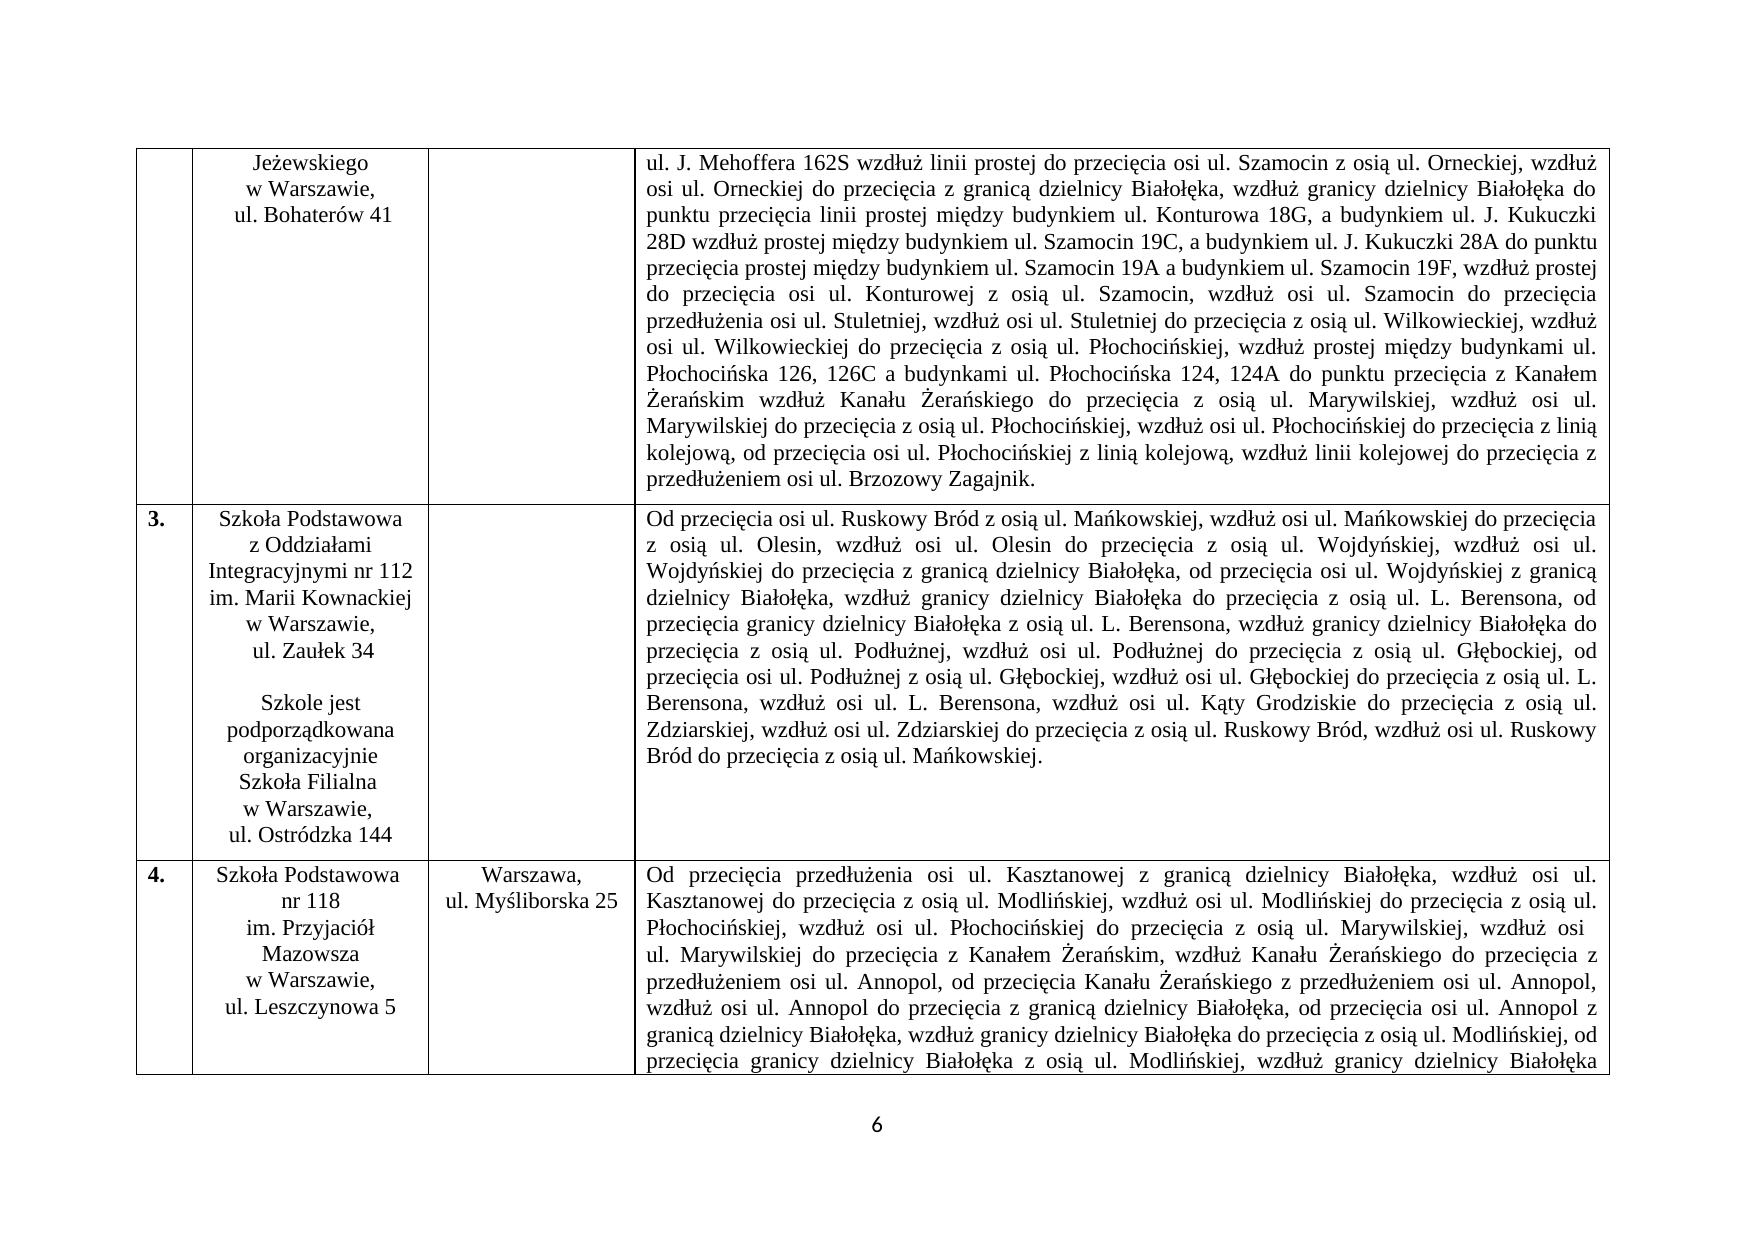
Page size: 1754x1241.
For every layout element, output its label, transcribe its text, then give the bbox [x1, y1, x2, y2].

table_cell [137, 149, 192, 504]
table_cell [429, 149, 634, 504]
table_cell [636, 861, 1609, 1073]
table_cell Od przecięcia osi ul. Ruskowy Bród z osią ul. Mańkowskiej, wzdłuż osi ul. Mańkowskiej do przecięcia z osią ul. Olesin, wzdłuż osi ul. Olesin do przecięcia z osią ul. Wojdyńskiej, wzdłuż osi ul. Wojdyńskiej do przecięcia z granicą dzielnicy Białołęka, od przecięcia osi ul. Wojdyńskiej z granicą dzielnicy Białołęka, wzdłuż granicy dzielnicy Białołęka do przecięcia z osią ul. L. Berensona, od przecięcia granicy dzielnicy Białołęka z osią ul. L. Berensona, wzdłuż granicy dzielnicy Białołęka do przecięcia z osią ul. Podłużnej, wzdłuż osi ul. Podłużnej do przecięcia z osią ul. Głębockiej, od przecięcia osi ul. Podłużnej z osią ul. Głębockiej, wzdłuż osi ul. Głębockiej do przecięcia z osią ul. L. Berensona, wzdłuż osi ul. L. Berensona, wzdłuż osi ul. Kąty Grodziskie do przecięcia z osią ul. Zdziarskiej, wzdłuż osi ul. Zdziarskiej do przecięcia z osią ul. Ruskowy Bród, wzdłuż osi ul. Ruskowy Bród do przecięcia z osią ul. Mańkowskiej. [636, 505, 1609, 860]
table_cell [429, 505, 634, 860]
table_cell [137, 505, 192, 860]
table_cell Szkoła Podstawowa z Oddziałami Integracyjnymi nr 112 im. Marii Kownackiej w Warszawie, ul. Zaułek 34 Szkole jest podporządkowana organizacyjnie Szkoła Filialna w Warszawie, ul. Ostródzka 144 [193, 505, 428, 860]
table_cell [193, 861, 428, 1073]
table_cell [429, 861, 634, 1073]
table_cell [137, 861, 192, 1073]
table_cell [636, 149, 1609, 504]
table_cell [193, 149, 428, 504]
